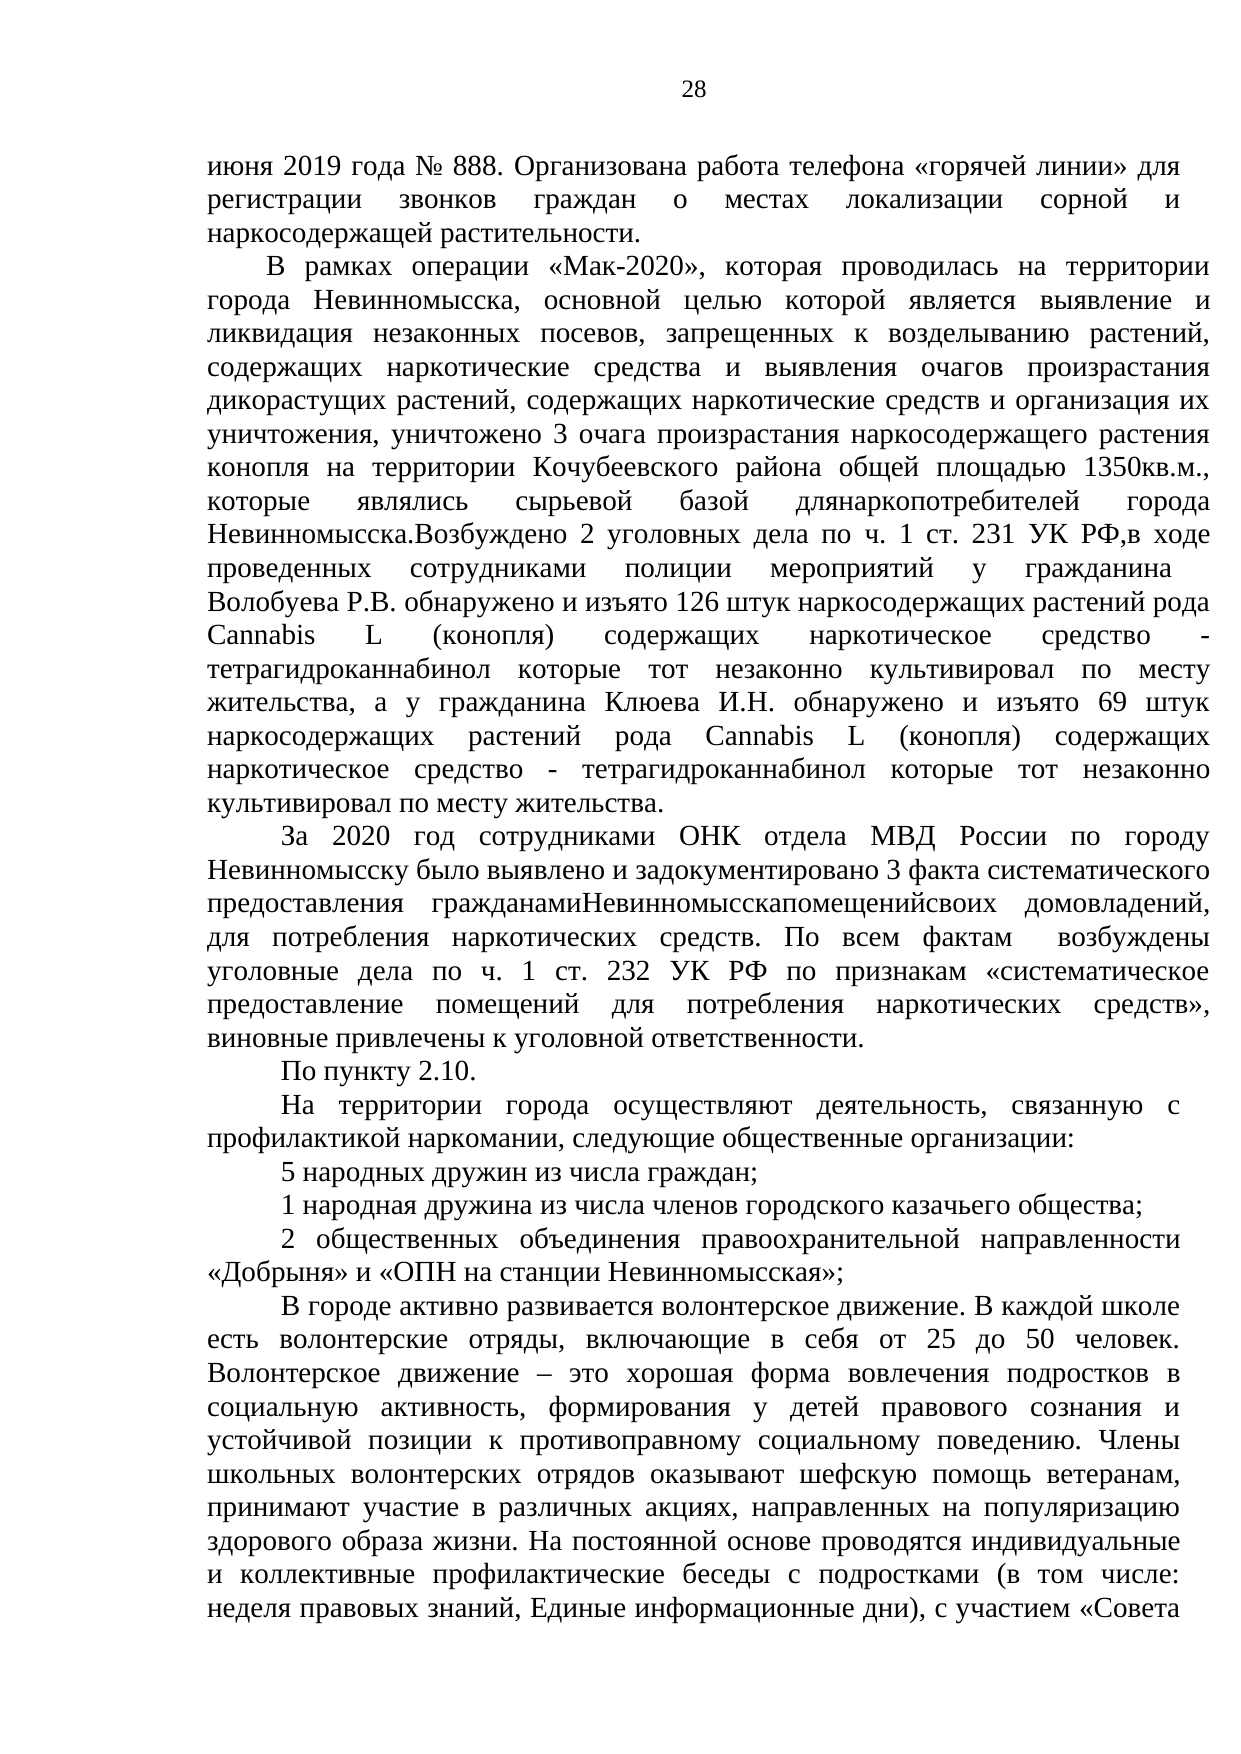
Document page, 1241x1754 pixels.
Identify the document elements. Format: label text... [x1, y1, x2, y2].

text На территории города осуществляют деятельность, связанную с профилактикой наркомании, следующие общественные организации: [207, 1087, 1181, 1154]
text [207, 1288, 1181, 1623]
text За 2020 год сотрудниками ОНК отдела МВД России по городу Невинномысску было выявлено и задокументировано 3 факта систематического предоставления гражданамиНевинномысскапомещенийсвоих домовладений, для потребления наркотических средств. По всем фактам возбуждены уголовные дела по ч. 1 ст. 232 УК РФ по признакам «систематическое предоставление помещений для потребления наркотических средств», виновные привлечены к уголовной ответственности. [207, 818, 1211, 1053]
text По пункту 2.10. [207, 1053, 1211, 1087]
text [207, 148, 1181, 248]
text 5 народных дружин из числа граждан; [207, 1154, 1181, 1187]
text 1 народная дружина из числа членов городского казачьего общества; [207, 1187, 1181, 1221]
text В рамках операции «Мак-2020», которая проводилась на территории города Невинномысска, основной целью которой является выявление и ликвидация незаконных посевов, запрещенных к возделыванию растений, содержащих наркотические средства и выявления очагов произрастания дикорастущих растений, содержащих наркотические средств и организация их уничтожения, уничтожено 3 очага произрастания наркосодержащего растения конопля на территории Кочубеевского района общей площадью 1350кв.м., которые являлись сырьевой базой длянаркопотребителей города Невинномысска.Возбуждено 2 уголовных дела по ч. 1 ст. 231 УК РФ,в ходе проведенных сотрудниками полиции мероприятий у гражданина Волобуева Р.В. обнаружено и изъято 126 штук наркосодержащих растений рода Cannabis L (конопля) содержащих наркотическое средство - тетрагидроканнабинол которые тот незаконно культивировал по месту жительства, а у гражданина Клюева И.Н. обнаружено и изъято 69 штук наркосодержащих растений рода Cannabis L (конопля) содержащих наркотическое средство - тетрагидроканнабинол которые тот незаконно культивировал по месту жительства. [207, 248, 1211, 818]
text 2 общественных объединения правоохранительной направленности «Добрыня» и «ОПН на станции Невинномысская»; [207, 1221, 1181, 1288]
